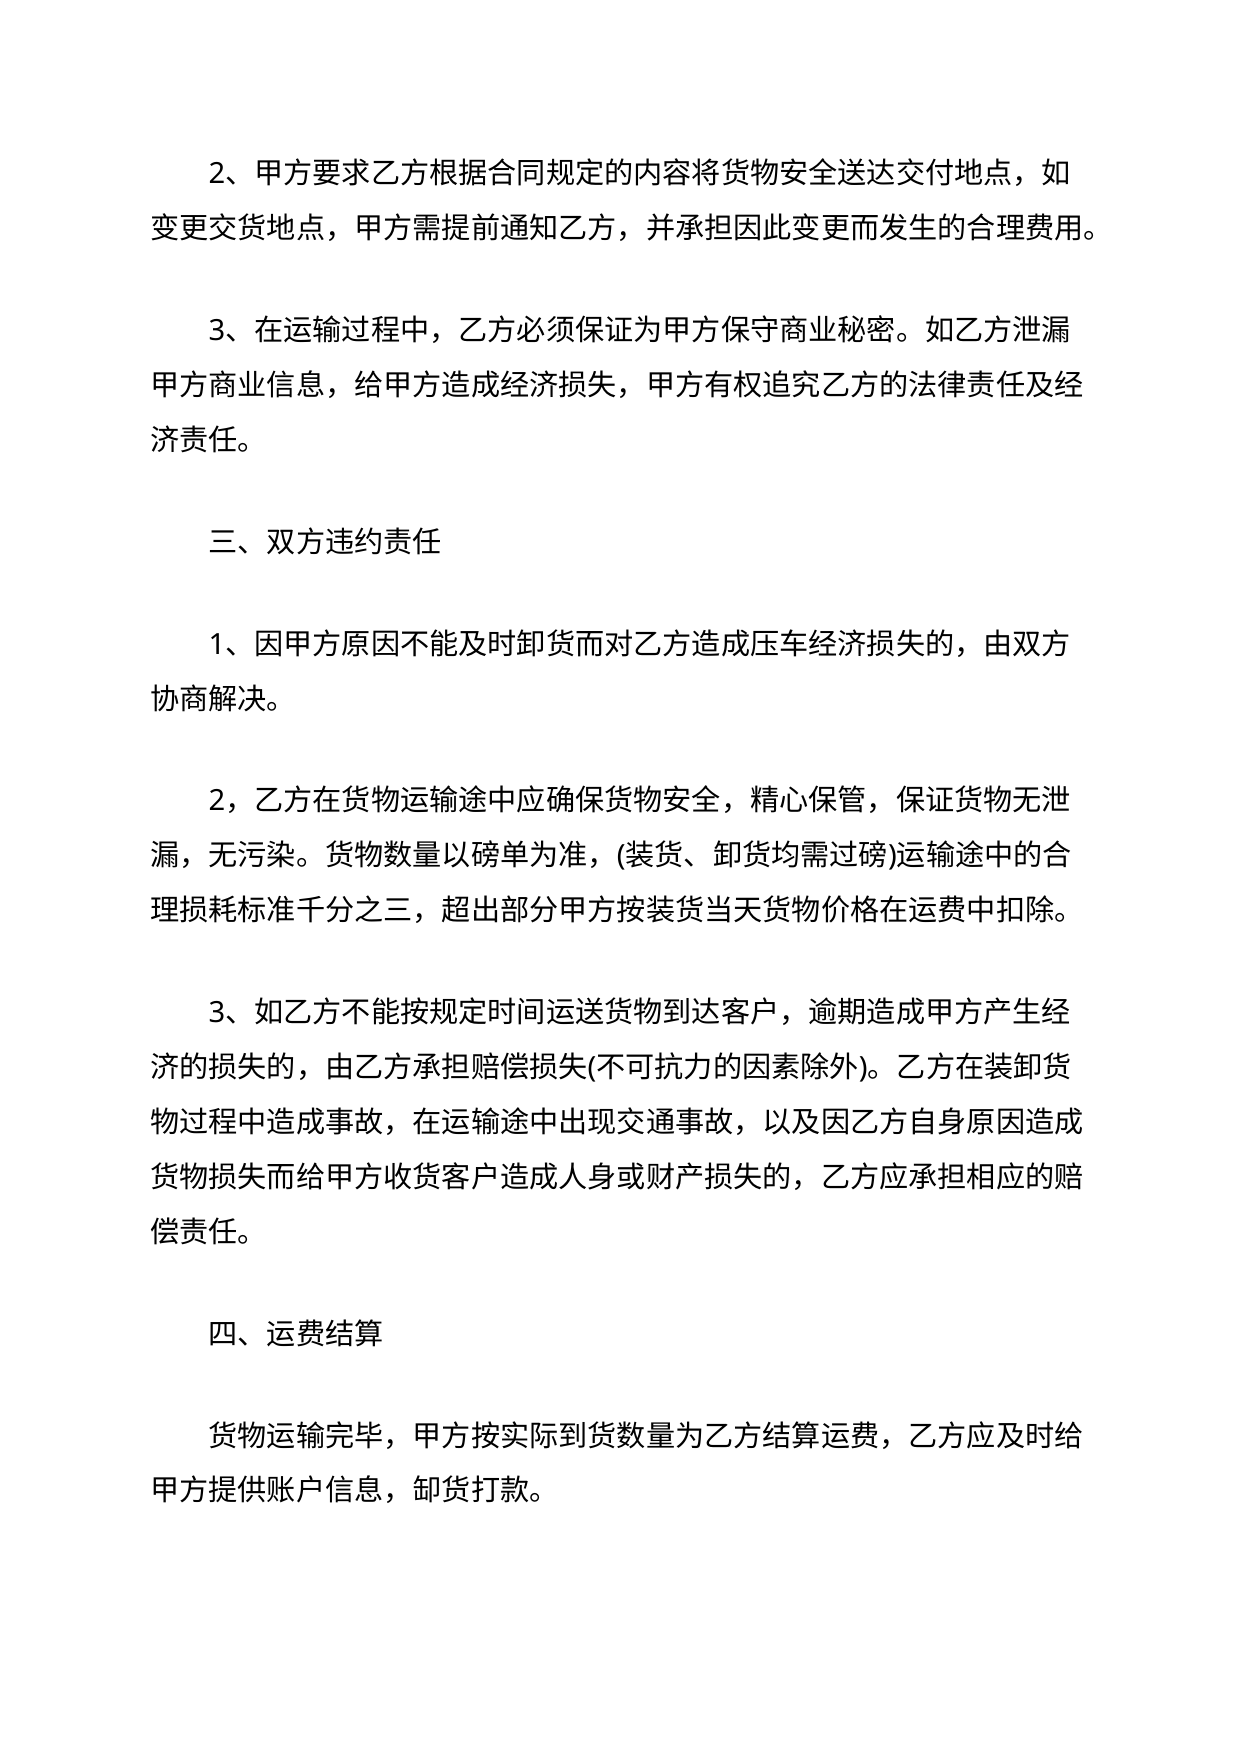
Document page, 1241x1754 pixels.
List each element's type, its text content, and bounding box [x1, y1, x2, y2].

text 2、甲方要求乙方根据合同规定的内容将货物安全送达交付地点，如变更交货地点，甲方需提前通知乙方，并承担因此变更而发生的合理费用。 [150, 150, 1090, 247]
text 1、因甲方原因不能及时卸货而对乙方造成压车经济损失的，由双方协商解决。 [150, 620, 1090, 717]
text 3、如乙方不能按规定时间运送货物到达客户，逾期造成甲方产生经济的损失的，由乙方承担赔偿损失(不可抗力的因素除外)。乙方在装卸货物过程中造成事故，在运输途中出现交通事故，以及因乙方自身原因造成货物损失而给甲方收货客户造成人身或财产损失的，乙方应承担相应的赔偿责任。 [150, 989, 1090, 1251]
text 2，乙方在货物运输途中应确保货物安全，精心保管，保证货物无泄漏，无污染。货物数量以磅单为准，(装货、卸货均需过磅)运输途中的合理损耗标准千分之三，超出部分甲方按装货当天货物价格在运费中扣除。 [150, 777, 1090, 929]
text 3、在运输过程中，乙方必须保证为甲方保守商业秘密。如乙方泄漏甲方商业信息，给甲方造成经济损失，甲方有权追究乙方的法律责任及经济责任。 [150, 307, 1090, 459]
text 货物运输完毕，甲方按实际到货数量为乙方结算运费，乙方应及时给甲方提供账户信息，缷货打款。 [150, 1412, 1090, 1509]
text 四、运费结算 [150, 1310, 1090, 1353]
text 三、双方违约责任 [150, 518, 1090, 561]
